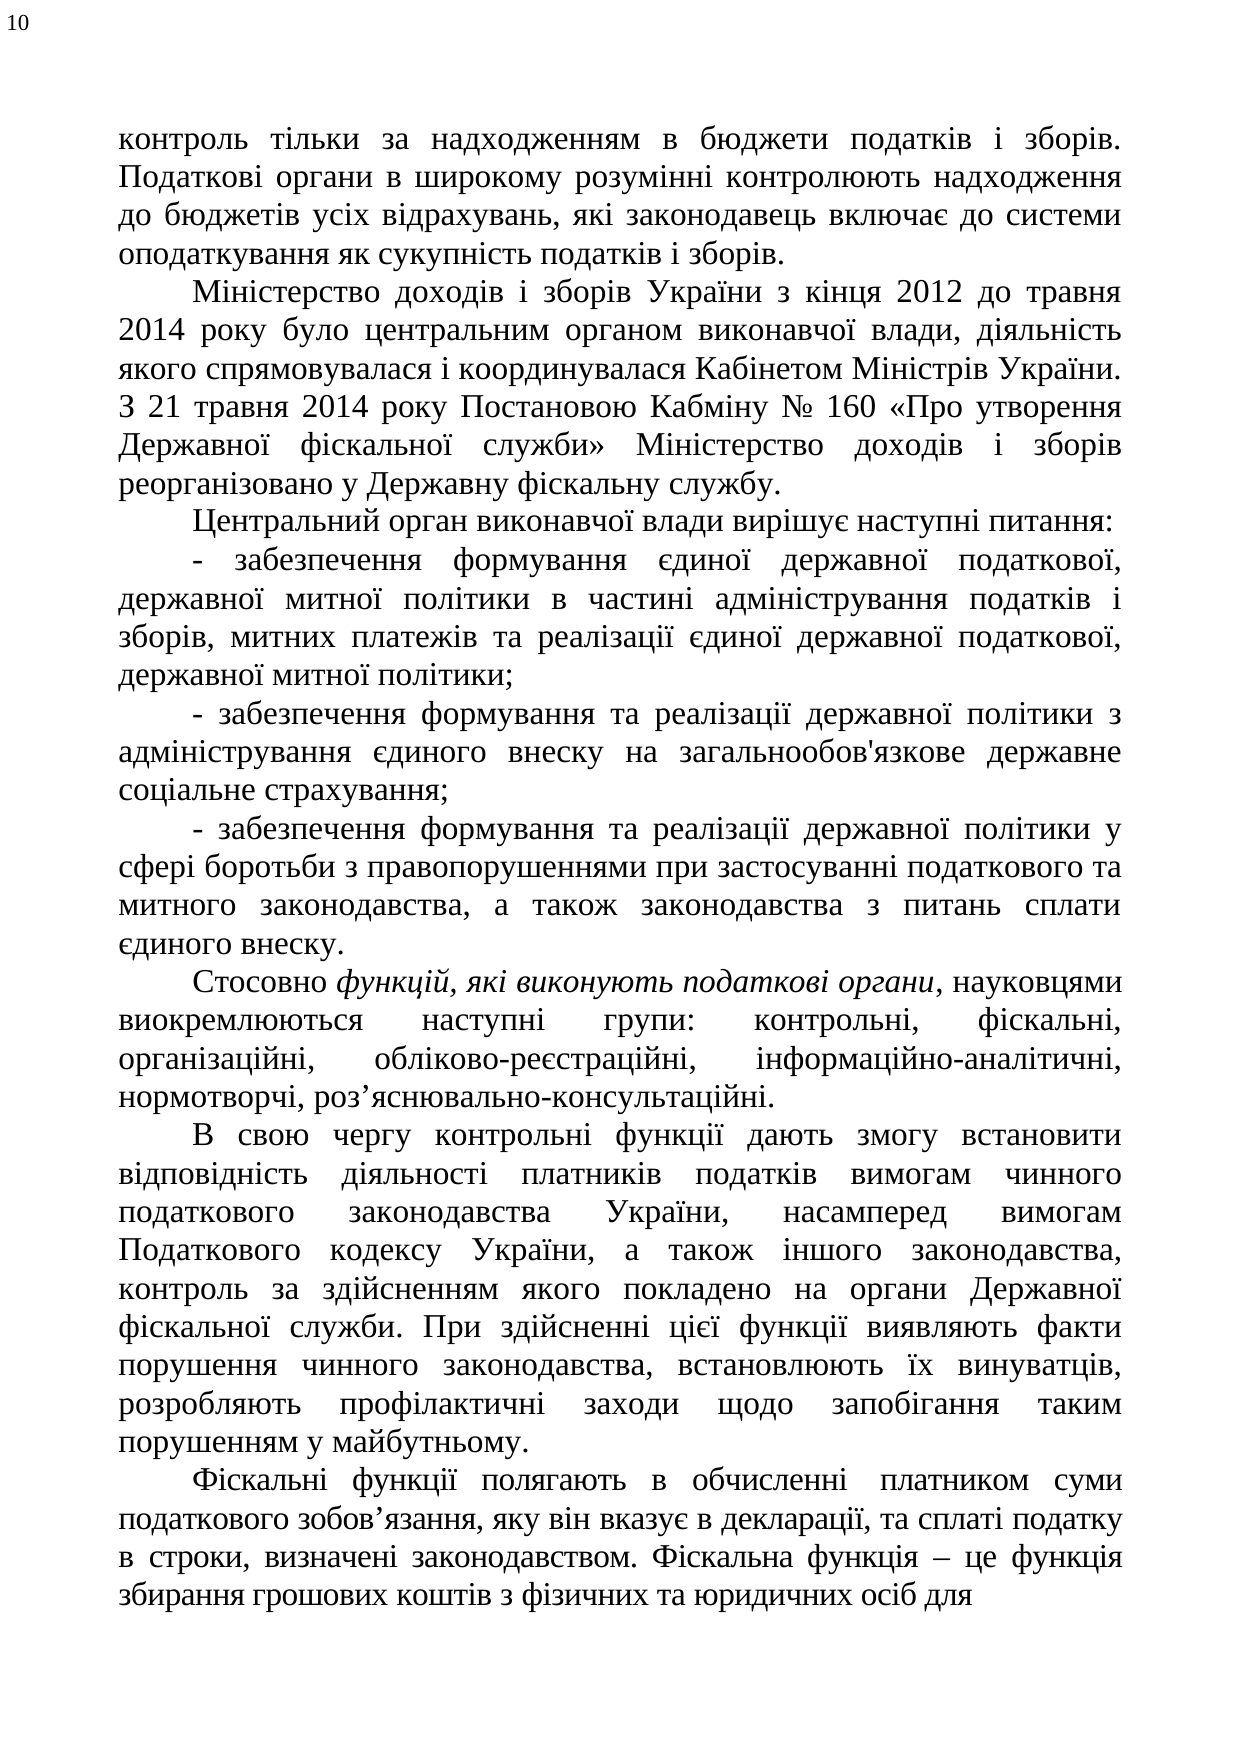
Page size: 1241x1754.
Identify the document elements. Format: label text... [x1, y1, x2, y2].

text контроль тільки за надходженням в бюджети податків і зборів. Податкові органи в широкому розумінні контролюють надходження до бюджетів усіх відрахувань, які законодавець включає до системи оподаткування як сукупність податків і зборів. [118, 118, 1122, 271]
text Фіскальні функції полягають в обчисленні платником суми податкового зобов’язання, яку він вказує в декларації, та сплаті податку в строки, визначені законодавством. Фіскальна функція – це функція збирання грошових коштів з фізичних та юридичних осіб для [118, 1460, 1123, 1613]
list забезпечення формування та реалізації державної політики у сфері боротьби з правопорушеннями при застосуванні податкового та митного законодавства, а також законодавства з питань сплати єдиного внеску. [118, 808, 1123, 961]
list забезпечення формування та реалізації державної політики з адміністрування єдиного внеску на загальнообов'язкове державне соціальне страхування; [118, 693, 1123, 808]
text Стосовно функцій, які виконують податкові органи, науковцями виокремлюються наступні групи: контрольні, фіскальні, організаційні, обліково-реєстраційні, інформаційно-аналітичні, нормотворчі, роз’яснювально-консультаційні. [118, 961, 1123, 1115]
text Міністерство доходів і зборів України з кінця 2012 до травня 2014 року було центральним органом виконавчої влади, діяльність якого спрямовувалася і координувалася Кабінетом Міністрів України. З 21 травня 2014 року Постановою Кабміну № 160 «Про утворення Державної фіскальної служби» Міністерство доходів і зборів реорганізовано у Державну фіскальну службу. [118, 271, 1123, 501]
list забезпечення формування єдиної державної податкової, державної митної політики в частині адміністрування податків і зборів, митних платежів та реалізації єдиної державної податкової, державної митної політики; [118, 540, 1123, 693]
text Центральний орган виконавчої влади вирішує наступні питання: [192, 501, 1194, 539]
text В свою чергу контрольні функції дають змогу встановити відповідність діяльності платників податків вимогам чинного податкового законодавства України, насамперед вимогам Податкового кодексу України, а також іншого законодавства, контроль за здійсненням якого покладено на органи Державної фіскальної служби. При здійсненні цієї функції виявляють факти порушення чинного законодавства, встановлюють їх винуватців, розробляють профілактичні заходи щодо запобігання таким порушенням у майбутньому. [118, 1115, 1123, 1460]
